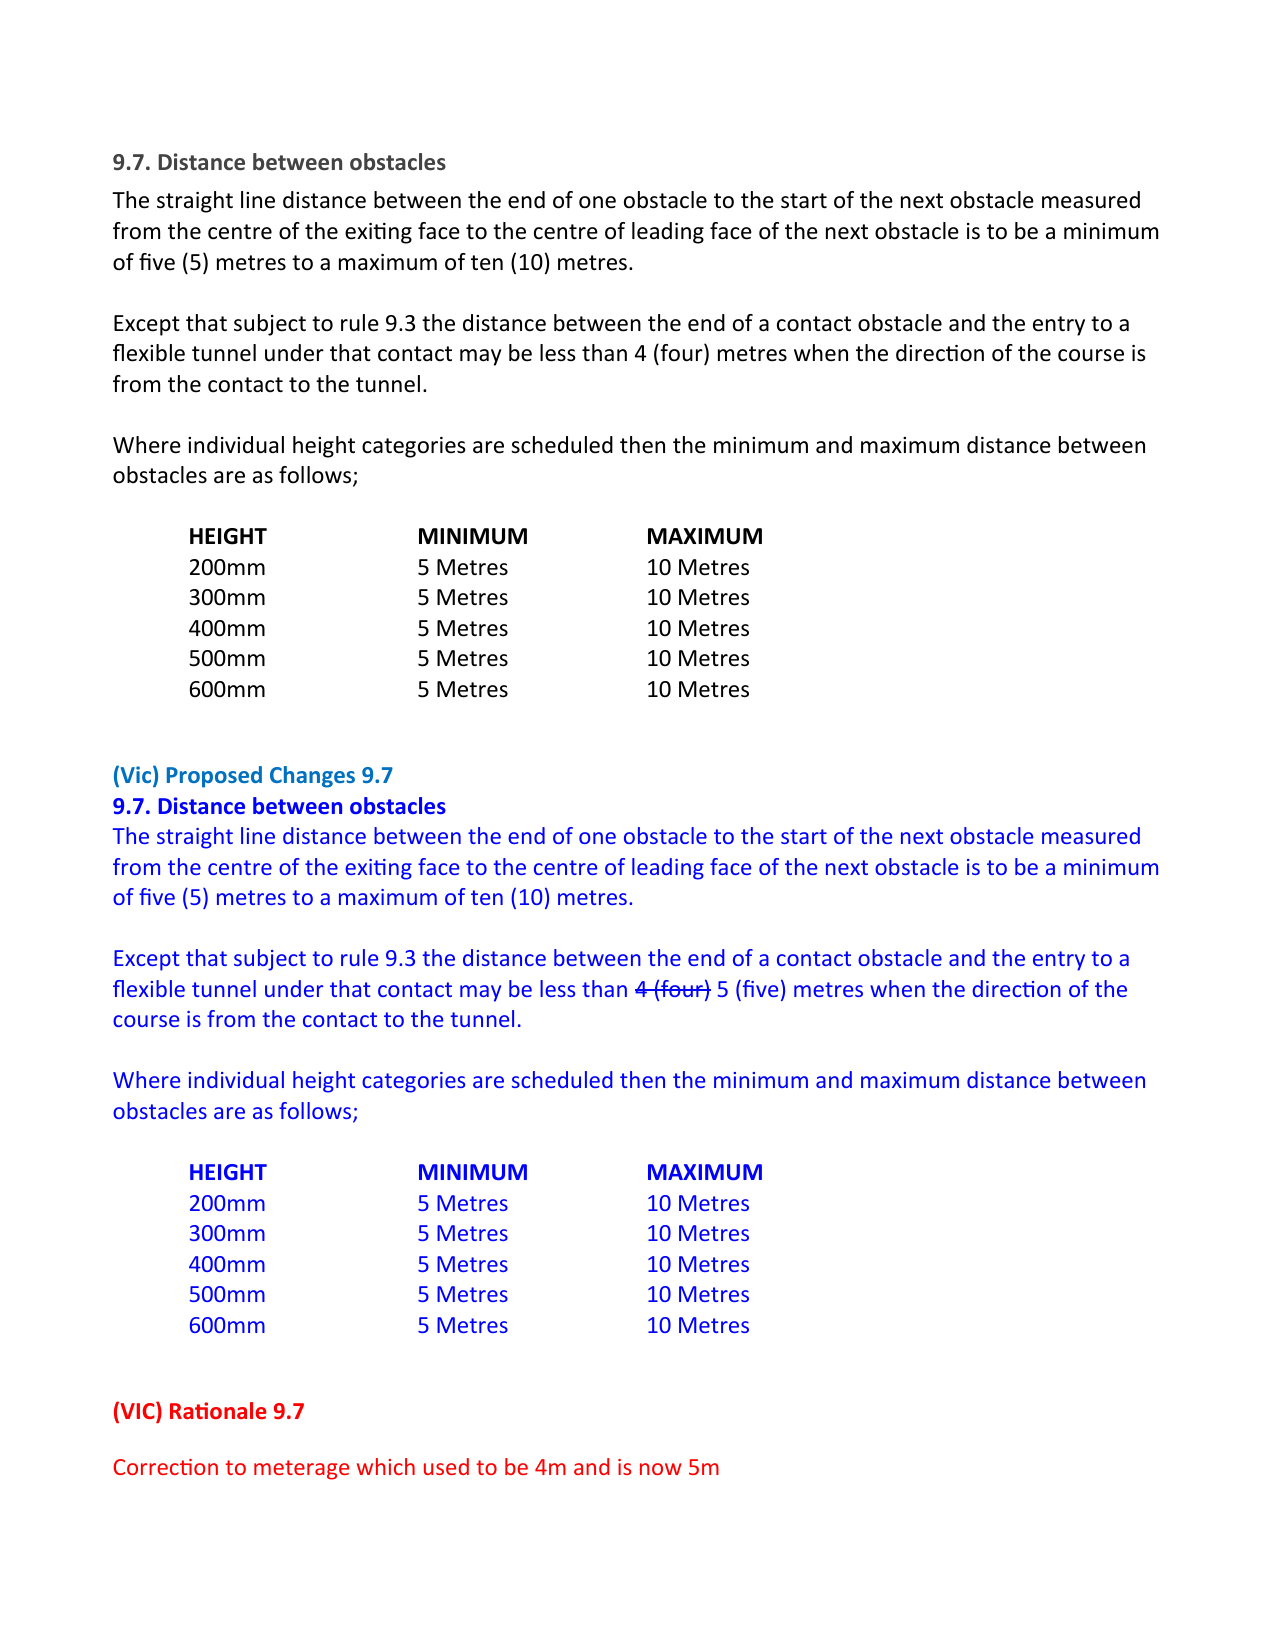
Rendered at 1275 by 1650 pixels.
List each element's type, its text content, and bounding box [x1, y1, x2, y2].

table_cell 5 Metres [406, 1278, 635, 1309]
table_cell 5 Metres [406, 673, 635, 703]
text The straight line distance between the end of one obstacle to the start of the next obstacle measured from the centre of the exiting face to the centre of leading face of the next obstacle is to be a minimum of five (5) metres to a maximum of ten (10) metres. [112, 820, 1162, 912]
table_cell 500mm [177, 1278, 406, 1309]
table_cell 10 Metres [635, 643, 863, 673]
table_cell 10 Metres [635, 673, 863, 703]
table_cell 5 Metres [406, 1248, 635, 1278]
subtitle 9.7. Distance between obstacles [112, 146, 1162, 176]
table_cell 10 Metres [635, 1217, 863, 1248]
text 9.7. Distance between obstacles [112, 790, 1162, 820]
text (VIC) Rationale 9.7 [112, 1395, 1162, 1426]
text (Vic) Proposed Changes 9.7 [112, 759, 1162, 790]
table_header MAXIMUM [635, 520, 863, 551]
table_cell 500mm [177, 643, 406, 673]
text Correction to meterage which used to be 4m and is now 5m [112, 1451, 1162, 1481]
table_cell 300mm [177, 581, 406, 612]
table_header HEIGHT [177, 1156, 406, 1187]
text Except that subject to rule 9.3 the distance between the end of a contact obstacle and the entry to a flexible tunnel under that contact may be less than 4 (four) 5 (five) metres when the direction of the course is from the contact to the tunnel. [112, 942, 1162, 1034]
table_header MINIMUM [406, 1156, 635, 1187]
table_cell 5 Metres [406, 551, 635, 581]
table_cell 300mm [177, 1217, 406, 1248]
table_cell 5 Metres [406, 581, 635, 612]
table_cell 10 Metres [635, 581, 863, 612]
table_cell 600mm [177, 673, 406, 703]
table_cell 600mm [177, 1309, 406, 1339]
table_cell 10 Metres [635, 1309, 863, 1339]
table_header MAXIMUM [635, 1156, 863, 1187]
table_cell 5 Metres [406, 1309, 635, 1339]
table_cell 5 Metres [406, 1187, 635, 1217]
table_header MINIMUM [406, 520, 635, 551]
text Except that subject to rule 9.3 the distance between the end of a contact obstacle and the entry to a flexible tunnel under that contact may be less than 4 (four) metres when the direction of the course is from the contact to the tunnel. [112, 307, 1162, 398]
text The straight line distance between the end of one obstacle to the start of the next obstacle measured from the centre of the exiting face to the centre of leading face of the next obstacle is to be a minimum of five (5) metres to a maximum of ten (10) metres. [112, 185, 1162, 276]
table_cell 10 Metres [635, 1187, 863, 1217]
text Where individual height categories are scheduled then the minimum and maximum distance between obstacles are as follows; [112, 429, 1162, 490]
table_header HEIGHT [177, 520, 406, 551]
table_cell 10 Metres [635, 1278, 863, 1309]
table_cell 400mm [177, 612, 406, 642]
text Where individual height categories are scheduled then the minimum and maximum distance between obstacles are as follows; [112, 1064, 1162, 1126]
table_cell 10 Metres [635, 612, 863, 642]
table_cell 10 Metres [635, 1248, 863, 1278]
table_cell 400mm [177, 1248, 406, 1278]
table_cell 200mm [177, 551, 406, 581]
table_cell 200mm [177, 1187, 406, 1217]
table_cell 5 Metres [406, 643, 635, 673]
table_cell 10 Metres [635, 551, 863, 581]
table_cell 5 Metres [406, 612, 635, 642]
table_cell 5 Metres [406, 1217, 635, 1248]
